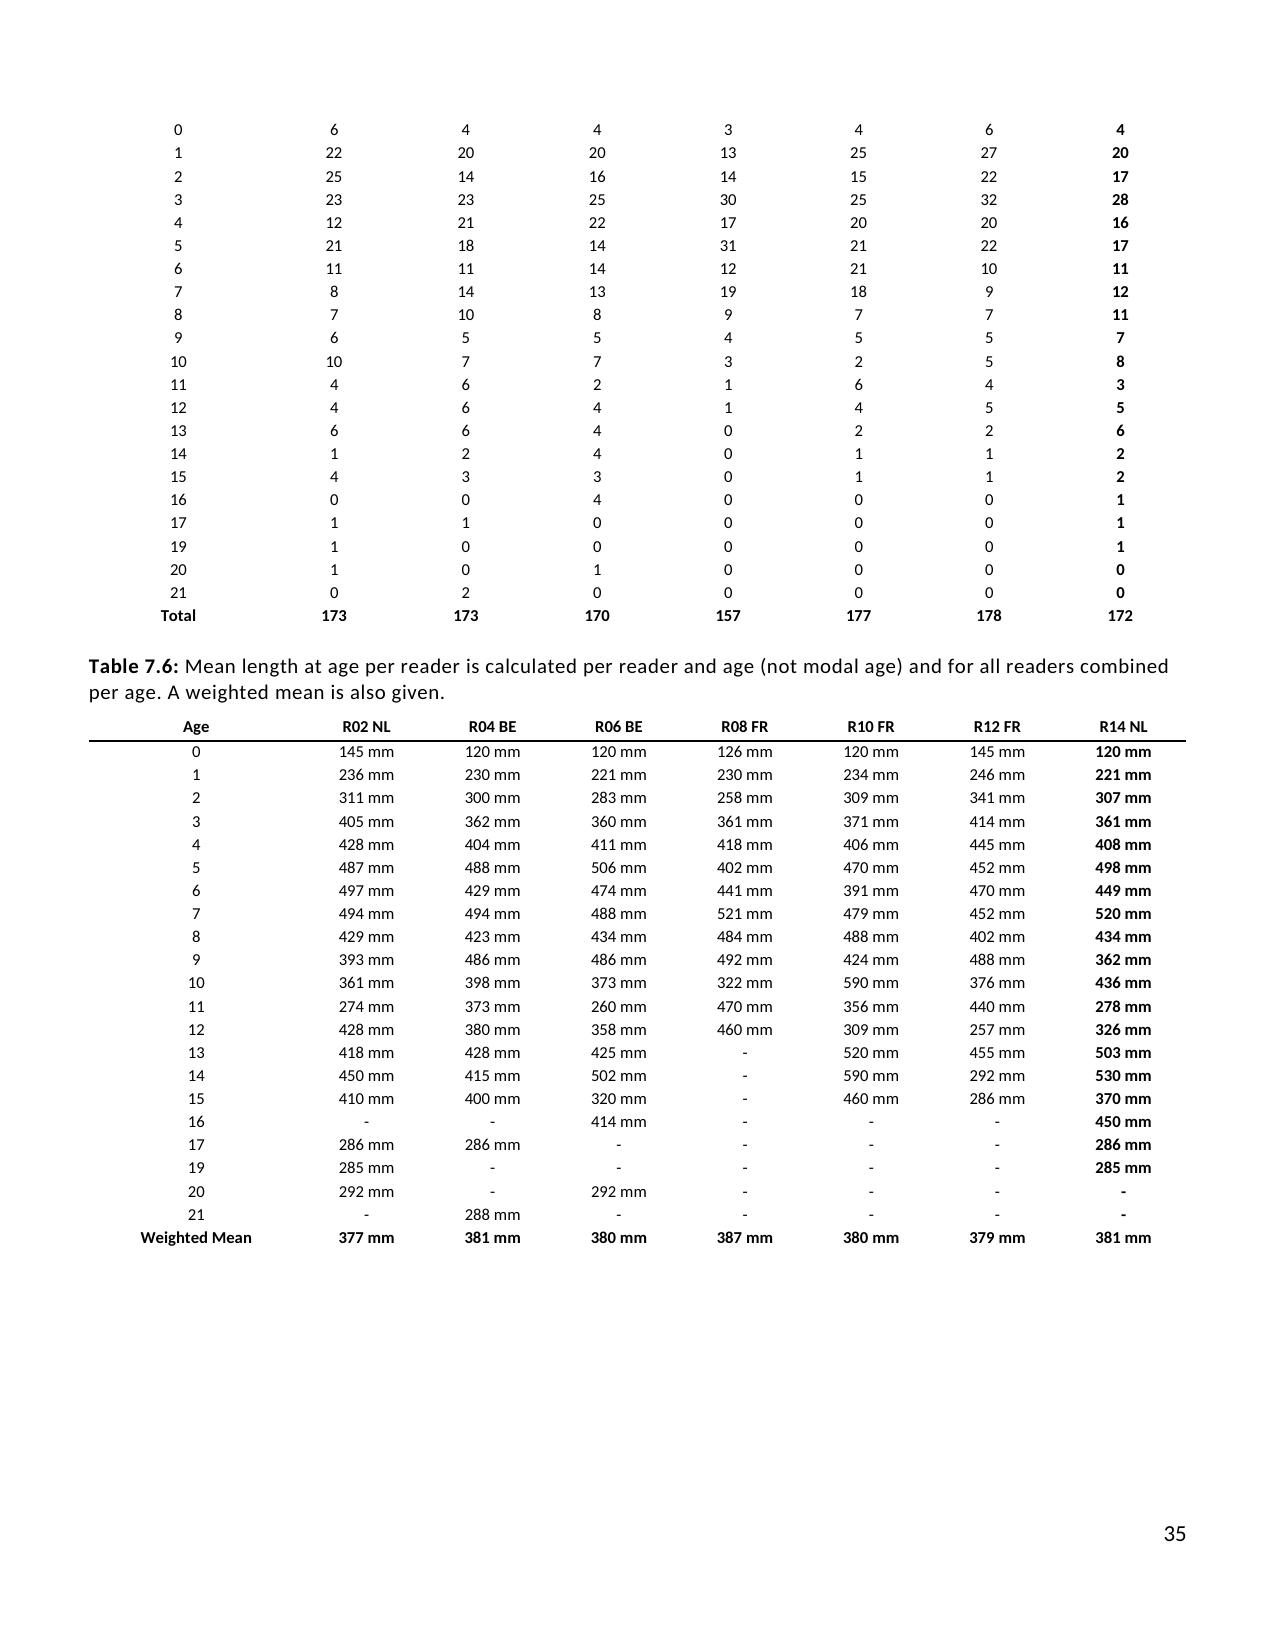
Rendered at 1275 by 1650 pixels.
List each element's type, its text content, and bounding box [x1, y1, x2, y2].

text Table 7.6: Mean length at age per reader is calculated per reader and age (not modal age) and for all readers combined per age. A weighted mean is also given. [89, 653, 1186, 704]
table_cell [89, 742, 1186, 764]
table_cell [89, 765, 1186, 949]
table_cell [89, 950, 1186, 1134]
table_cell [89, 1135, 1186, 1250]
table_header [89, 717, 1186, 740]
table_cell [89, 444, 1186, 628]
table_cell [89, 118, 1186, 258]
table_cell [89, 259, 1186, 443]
